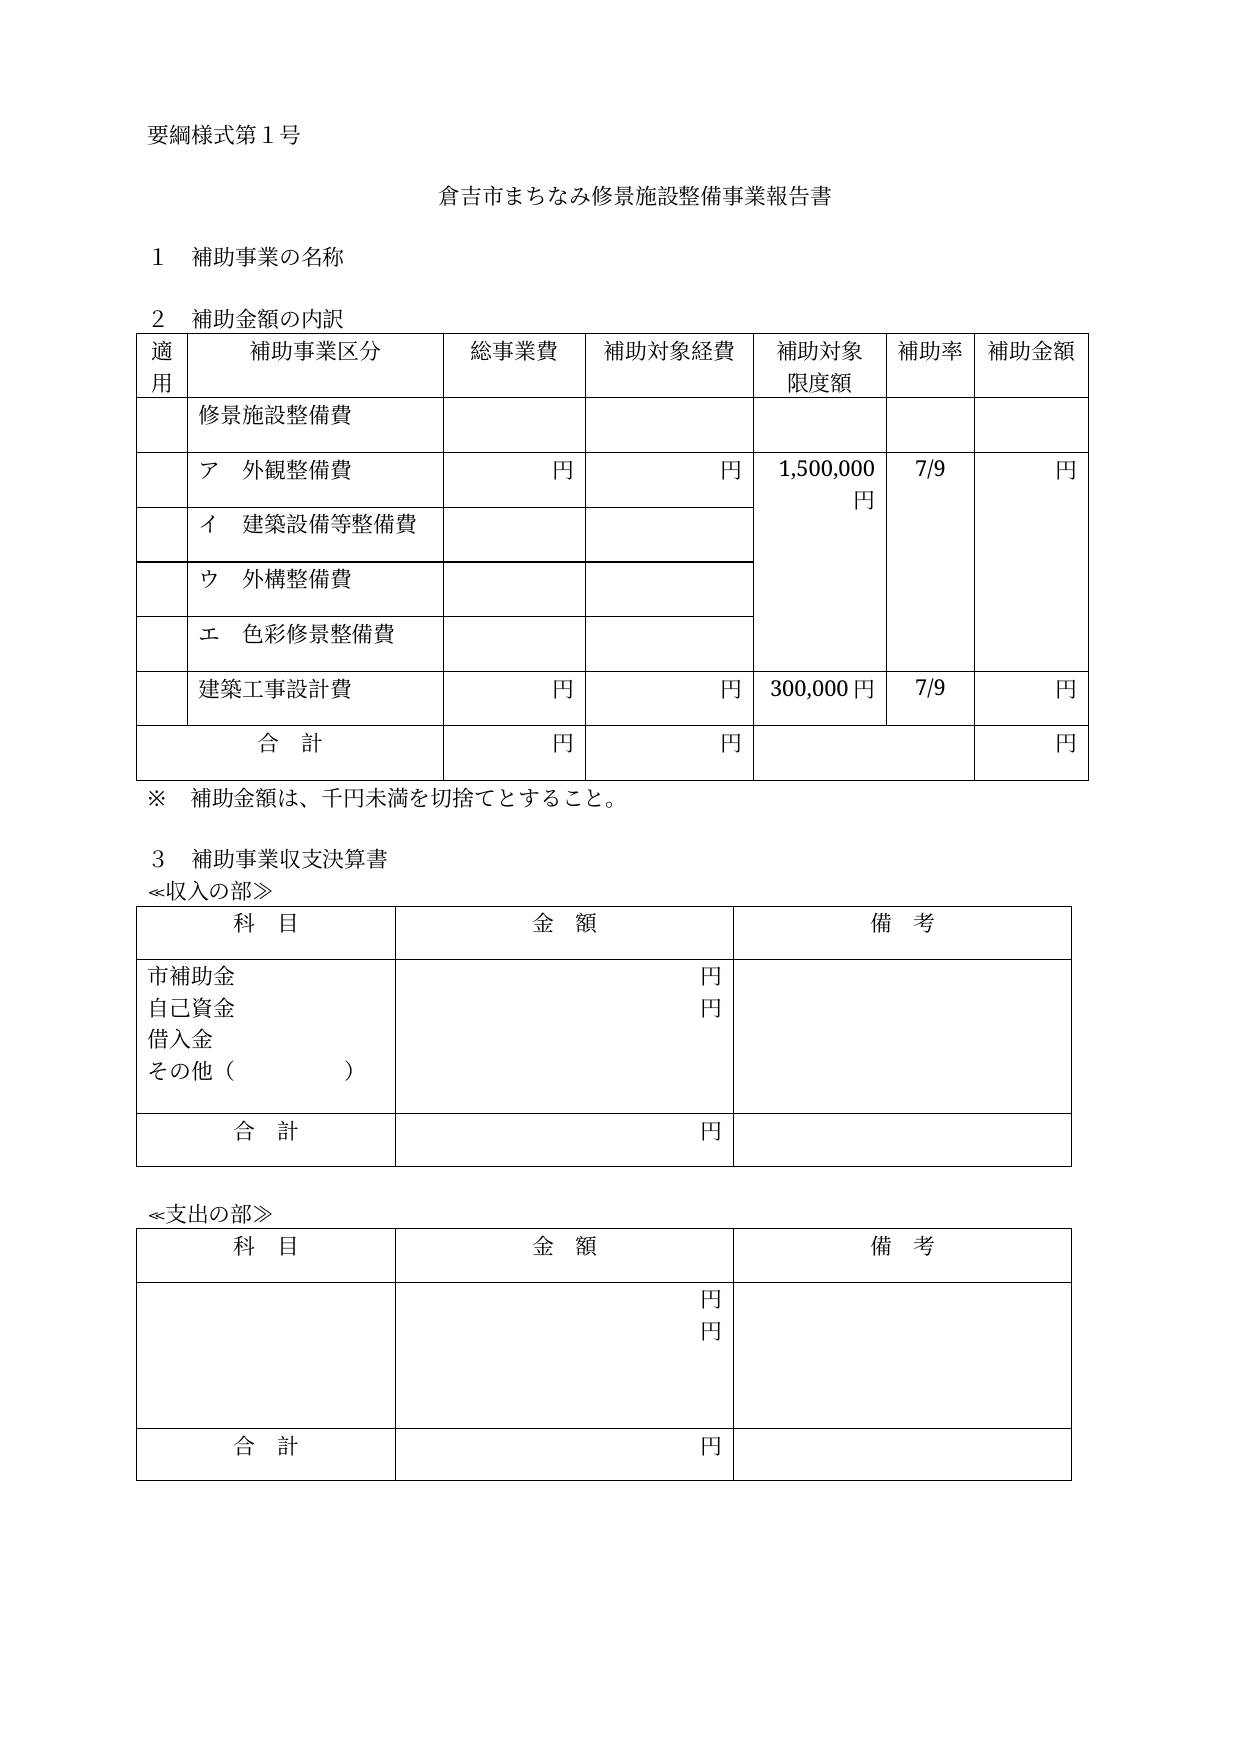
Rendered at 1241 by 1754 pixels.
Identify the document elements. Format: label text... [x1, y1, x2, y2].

table_cell 円 円 [396, 1283, 733, 1428]
table_header 科 目 [137, 1229, 395, 1282]
table_cell [734, 960, 1071, 1113]
table_cell 合 計 [137, 726, 443, 780]
table_cell 円 [975, 726, 1088, 780]
text ３ 補助事業収支決算書 [148, 842, 1122, 874]
table_cell [137, 453, 187, 507]
table_cell [734, 1429, 1071, 1480]
table_cell エ 色彩修景整備費 [188, 617, 443, 671]
table_header 適 用 [137, 334, 187, 397]
table_cell [754, 398, 886, 452]
text ≪支出の部≫ [148, 1197, 1122, 1228]
table_cell 合 計 [137, 1429, 395, 1480]
table_cell 修景施設整備費 [188, 398, 443, 452]
table_cell 円 [396, 1114, 733, 1166]
table_cell [137, 672, 187, 725]
table_cell 市補助金 自己資金 借入金 その他（ ） [137, 960, 395, 1113]
table_cell [975, 398, 1088, 452]
table_cell [754, 726, 886, 780]
table_cell [586, 617, 753, 671]
table_header 補助対象経費 [586, 334, 753, 397]
table_cell 建築工事設計費 [188, 672, 443, 725]
table_cell 7/9 [887, 672, 974, 725]
table_cell [586, 563, 753, 616]
table_header 補助金額 [975, 334, 1088, 397]
table_cell 円 [586, 672, 753, 725]
table_cell [734, 1283, 1071, 1428]
table_cell [444, 617, 585, 671]
table_header 総事業費 [444, 334, 585, 397]
table_header 金 額 [396, 907, 733, 958]
table_cell [586, 508, 753, 561]
table_cell [734, 1114, 1071, 1166]
text ２ 補助金額の内訳 [148, 302, 1122, 333]
table_cell 円 [586, 453, 753, 507]
table_cell 7/9 [887, 453, 974, 671]
table_cell [137, 563, 187, 616]
table_header 補助事業区分 [188, 334, 443, 397]
table_cell 1,500,000円 [754, 453, 886, 671]
text 倉吉市まちなみ修景施設整備事業報告書 [148, 179, 1122, 211]
table_cell 円 円 [396, 960, 733, 1113]
table_cell 円 [444, 672, 585, 725]
table_cell ウ 外構整備費 [188, 563, 443, 616]
table_cell イ 建築設備等整備費 [188, 508, 443, 561]
table_cell [886, 726, 974, 780]
table_cell 円 [975, 453, 1088, 671]
table_cell 300,000円 [754, 672, 886, 725]
table_cell [137, 508, 187, 561]
table_cell [444, 563, 585, 616]
table_cell [137, 398, 187, 452]
table_cell [444, 398, 585, 452]
table_cell ア 外観整備費 [188, 453, 443, 507]
table_header 補助率 [887, 334, 974, 397]
table_header 備 考 [734, 1229, 1071, 1282]
table_header 金 額 [396, 1229, 733, 1282]
table_cell 円 [586, 726, 753, 780]
table_cell [586, 398, 753, 452]
table_cell 円 [444, 726, 585, 780]
text ≪収入の部≫ [148, 874, 1122, 906]
table_cell [444, 508, 585, 561]
table_cell 円 [396, 1429, 733, 1480]
table_cell [137, 1283, 395, 1428]
table_header 補助対象 限度額 [754, 334, 886, 397]
table_cell 円 [975, 672, 1088, 725]
table_cell 合 計 [137, 1114, 395, 1166]
table_header 備 考 [734, 907, 1071, 958]
text １ 補助事業の名称 [148, 241, 1122, 272]
list 補助金額は、千円未満を切捨てとすること。 [148, 781, 1122, 813]
table_header 科 目 [137, 907, 395, 958]
table_cell [137, 617, 187, 671]
table_cell 円 [444, 453, 585, 507]
table_cell [887, 398, 974, 452]
